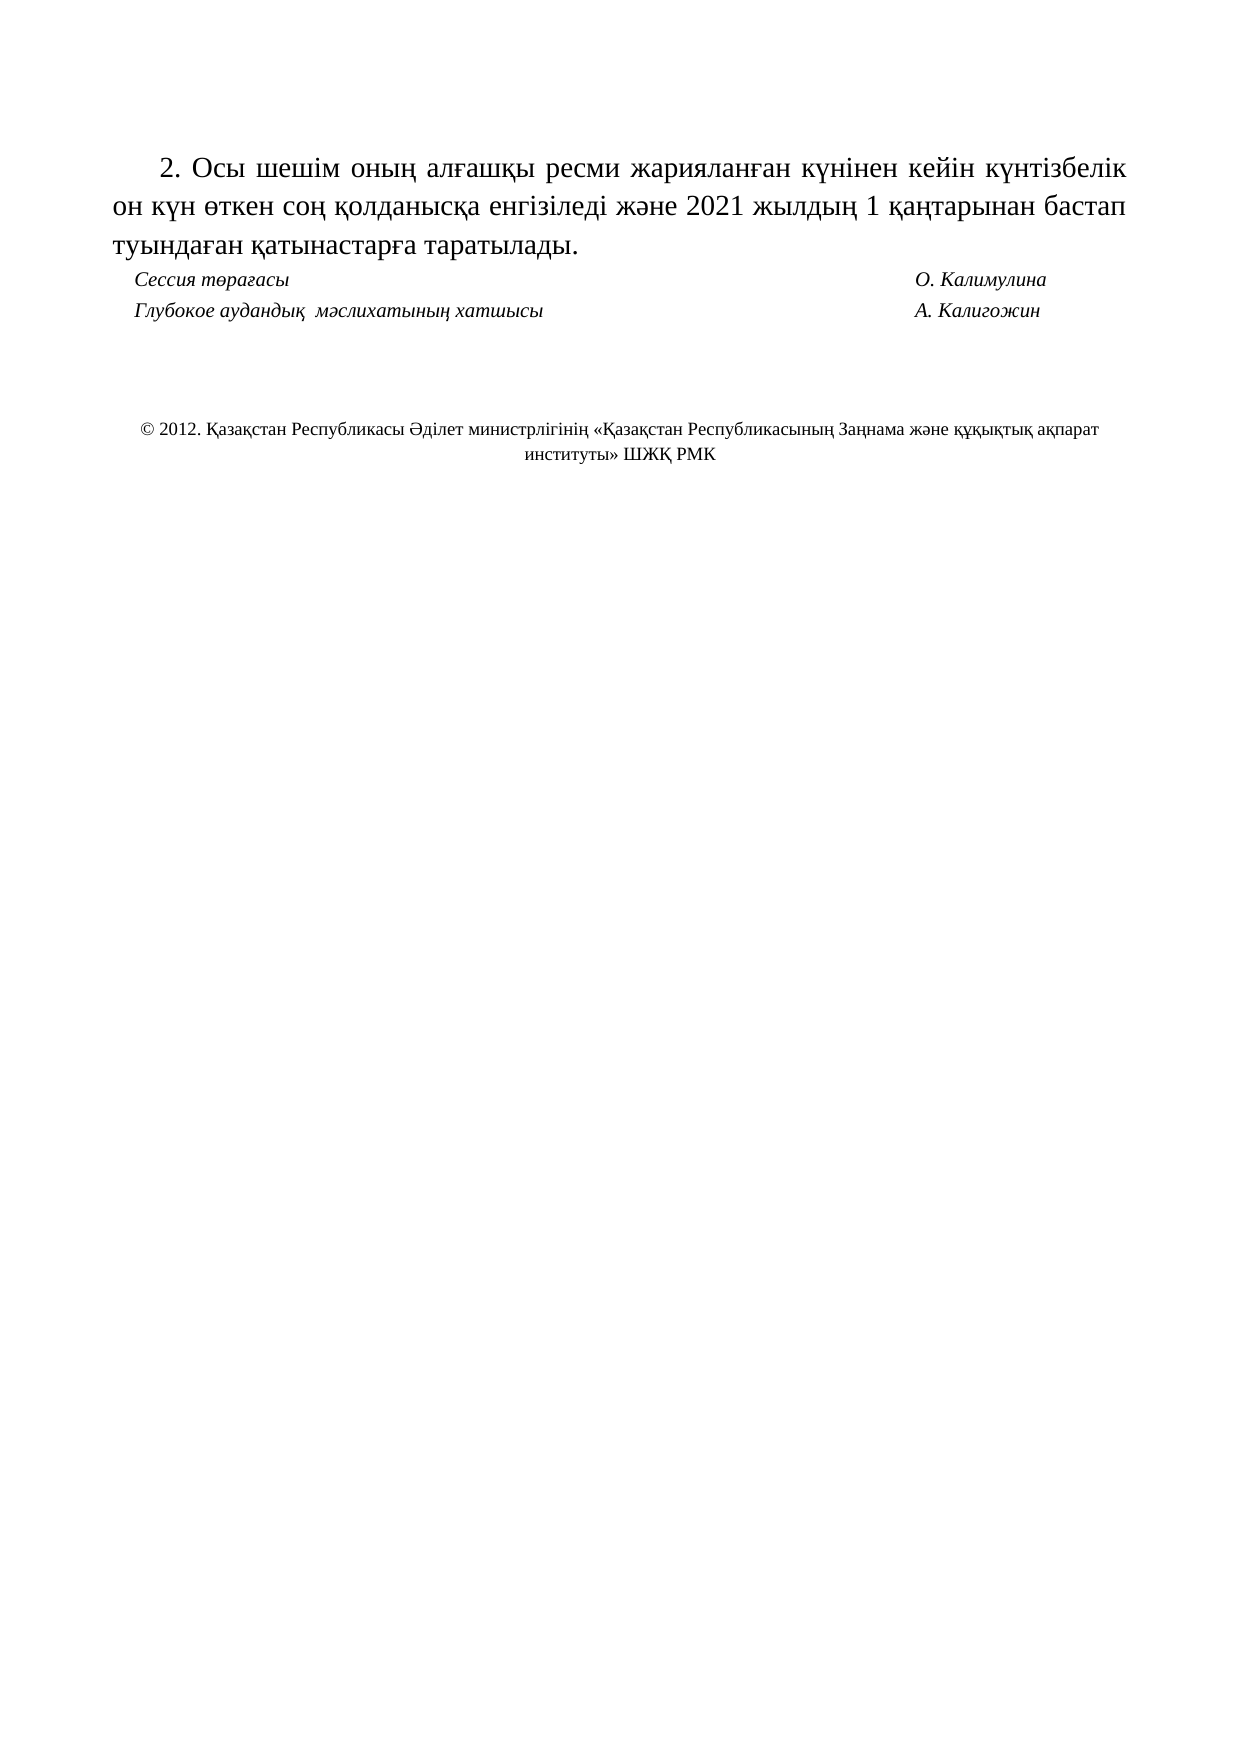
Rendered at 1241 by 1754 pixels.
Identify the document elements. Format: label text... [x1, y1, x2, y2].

table_cell А. Калигожин [913, 297, 1240, 328]
text 2. Осы шешім оның алғашқы ресми жарияланған күнінен кейін күнтізбелік он күн өткен соң қолданысқа енгізіледі және 2021 жылдың 1 қаңтарынан бастап туындаған қатынастарға таратылады. [112, 150, 1128, 261]
table_header Сессия төрағасы [101, 266, 913, 297]
table_cell Глубокое аудандық мәслихатының хатшысы [101, 297, 913, 328]
table_header О. Калимулина [913, 266, 1240, 297]
text © 2012. Қазақстан Республикасы Әділет министрлігінің «Қазақстан Республикасының Заңнама және құқықтық ақпарат институты» ШЖҚ РМК [112, 418, 1128, 465]
